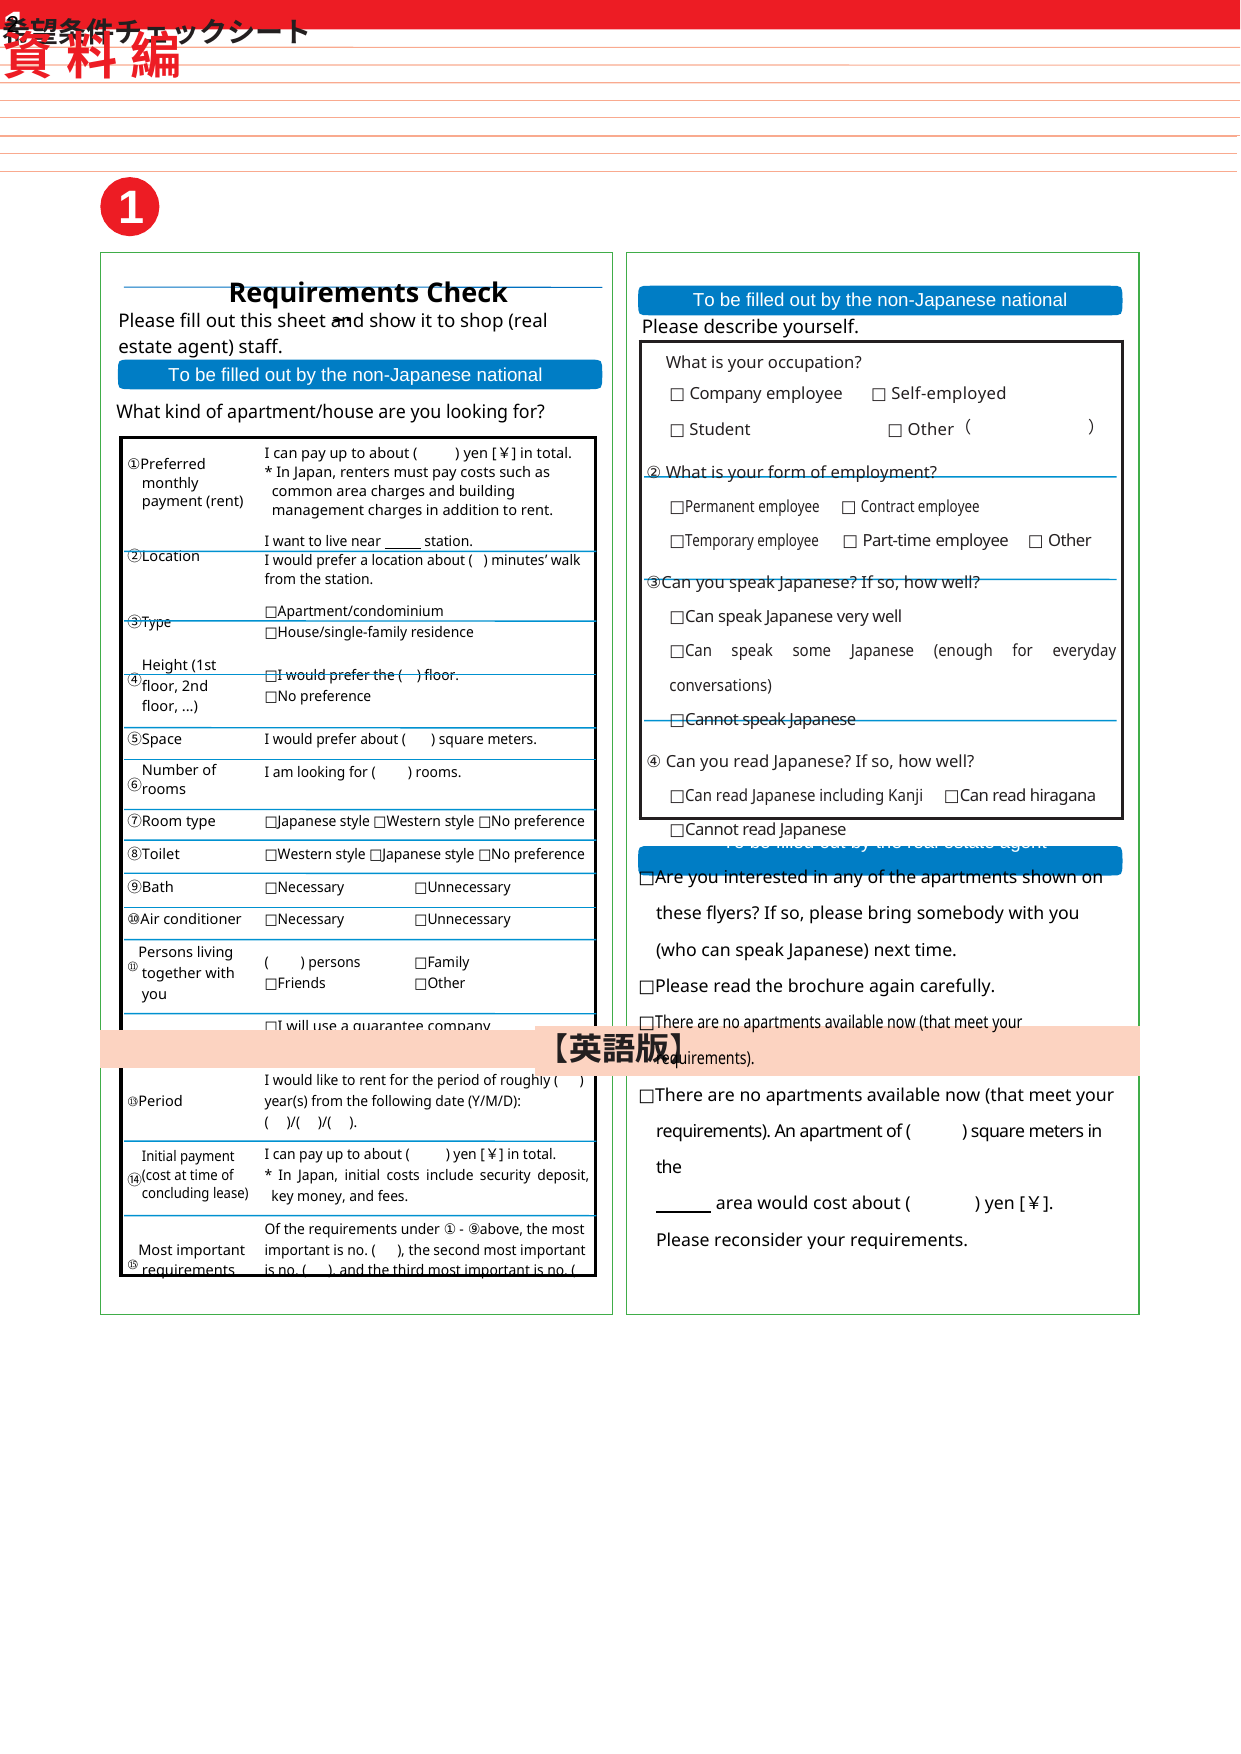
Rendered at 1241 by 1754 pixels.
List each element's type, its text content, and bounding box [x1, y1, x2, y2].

text 【英語版】 [100, 1001, 1240, 1077]
